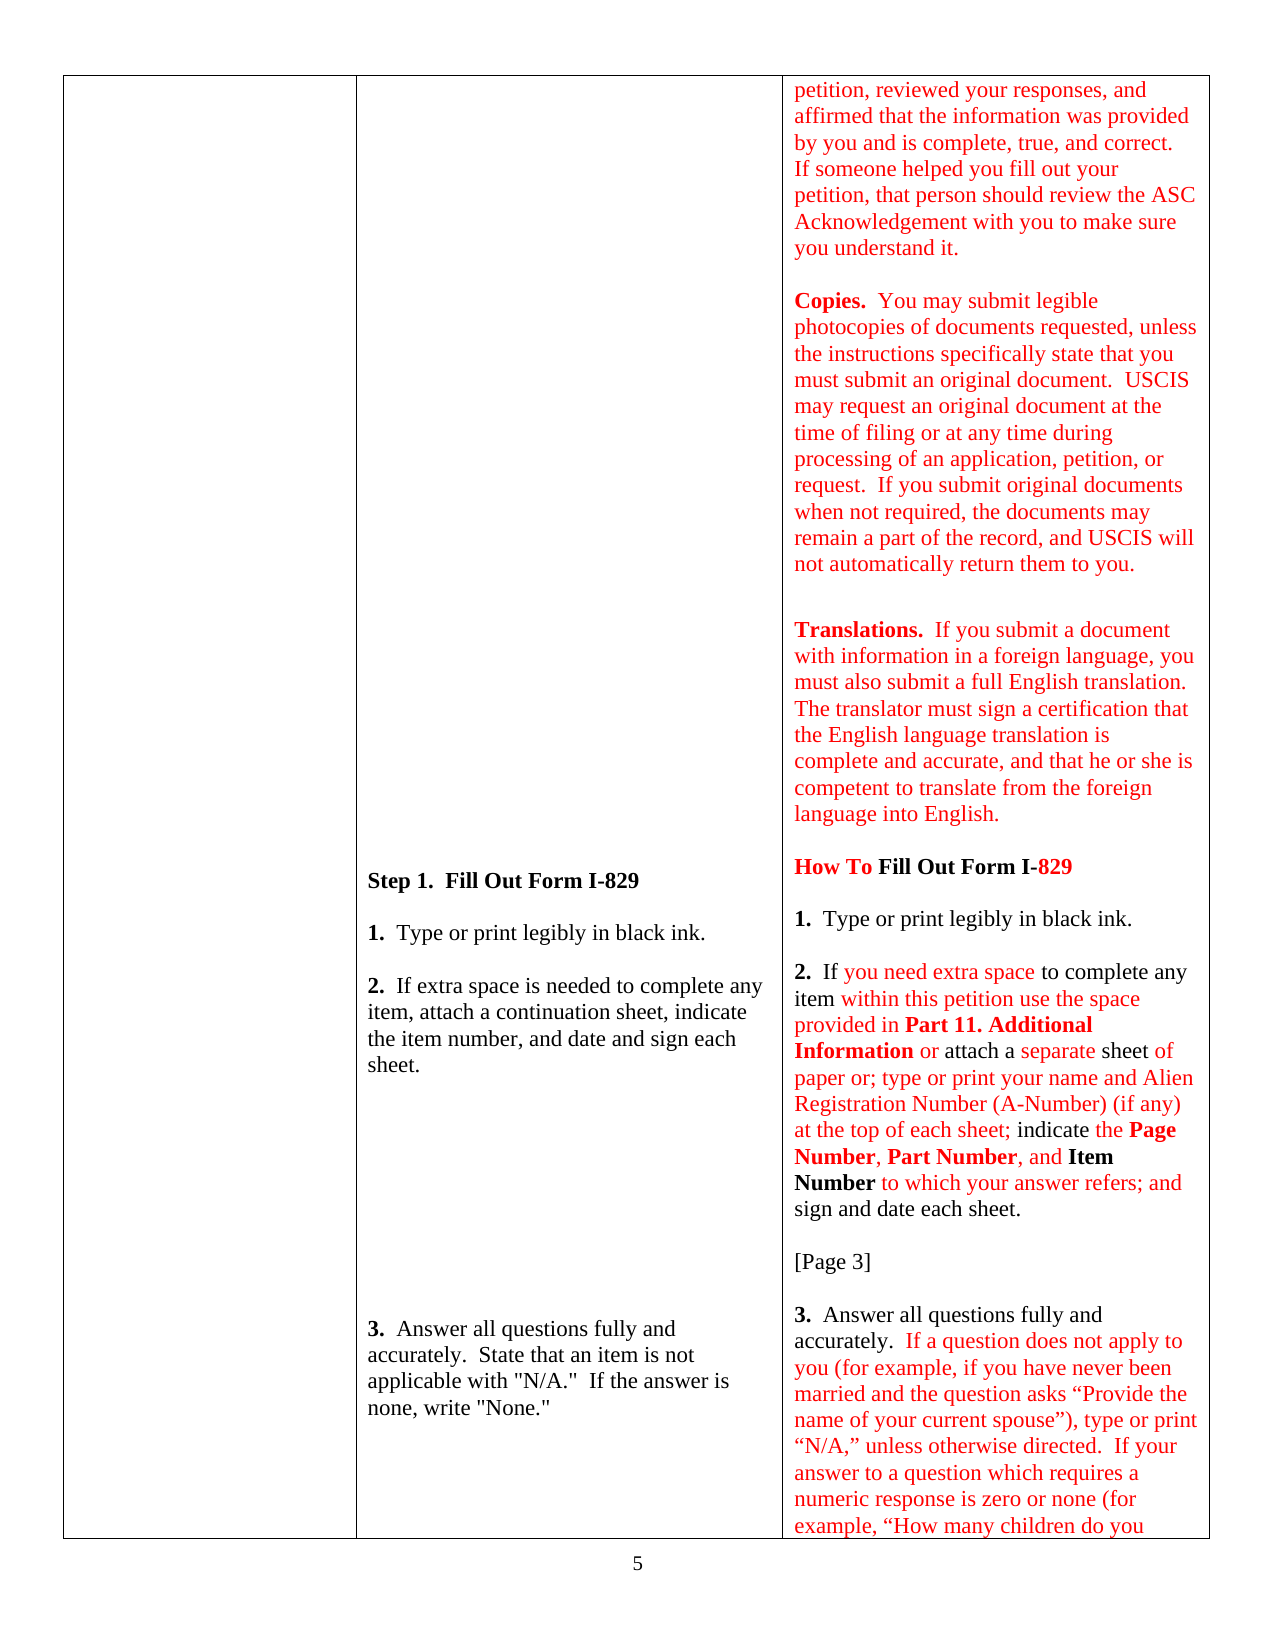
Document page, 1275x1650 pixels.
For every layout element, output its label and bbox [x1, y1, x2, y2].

table_cell [64, 76, 356, 1538]
table_cell [783, 76, 1209, 1538]
table_cell [357, 76, 782, 1538]
